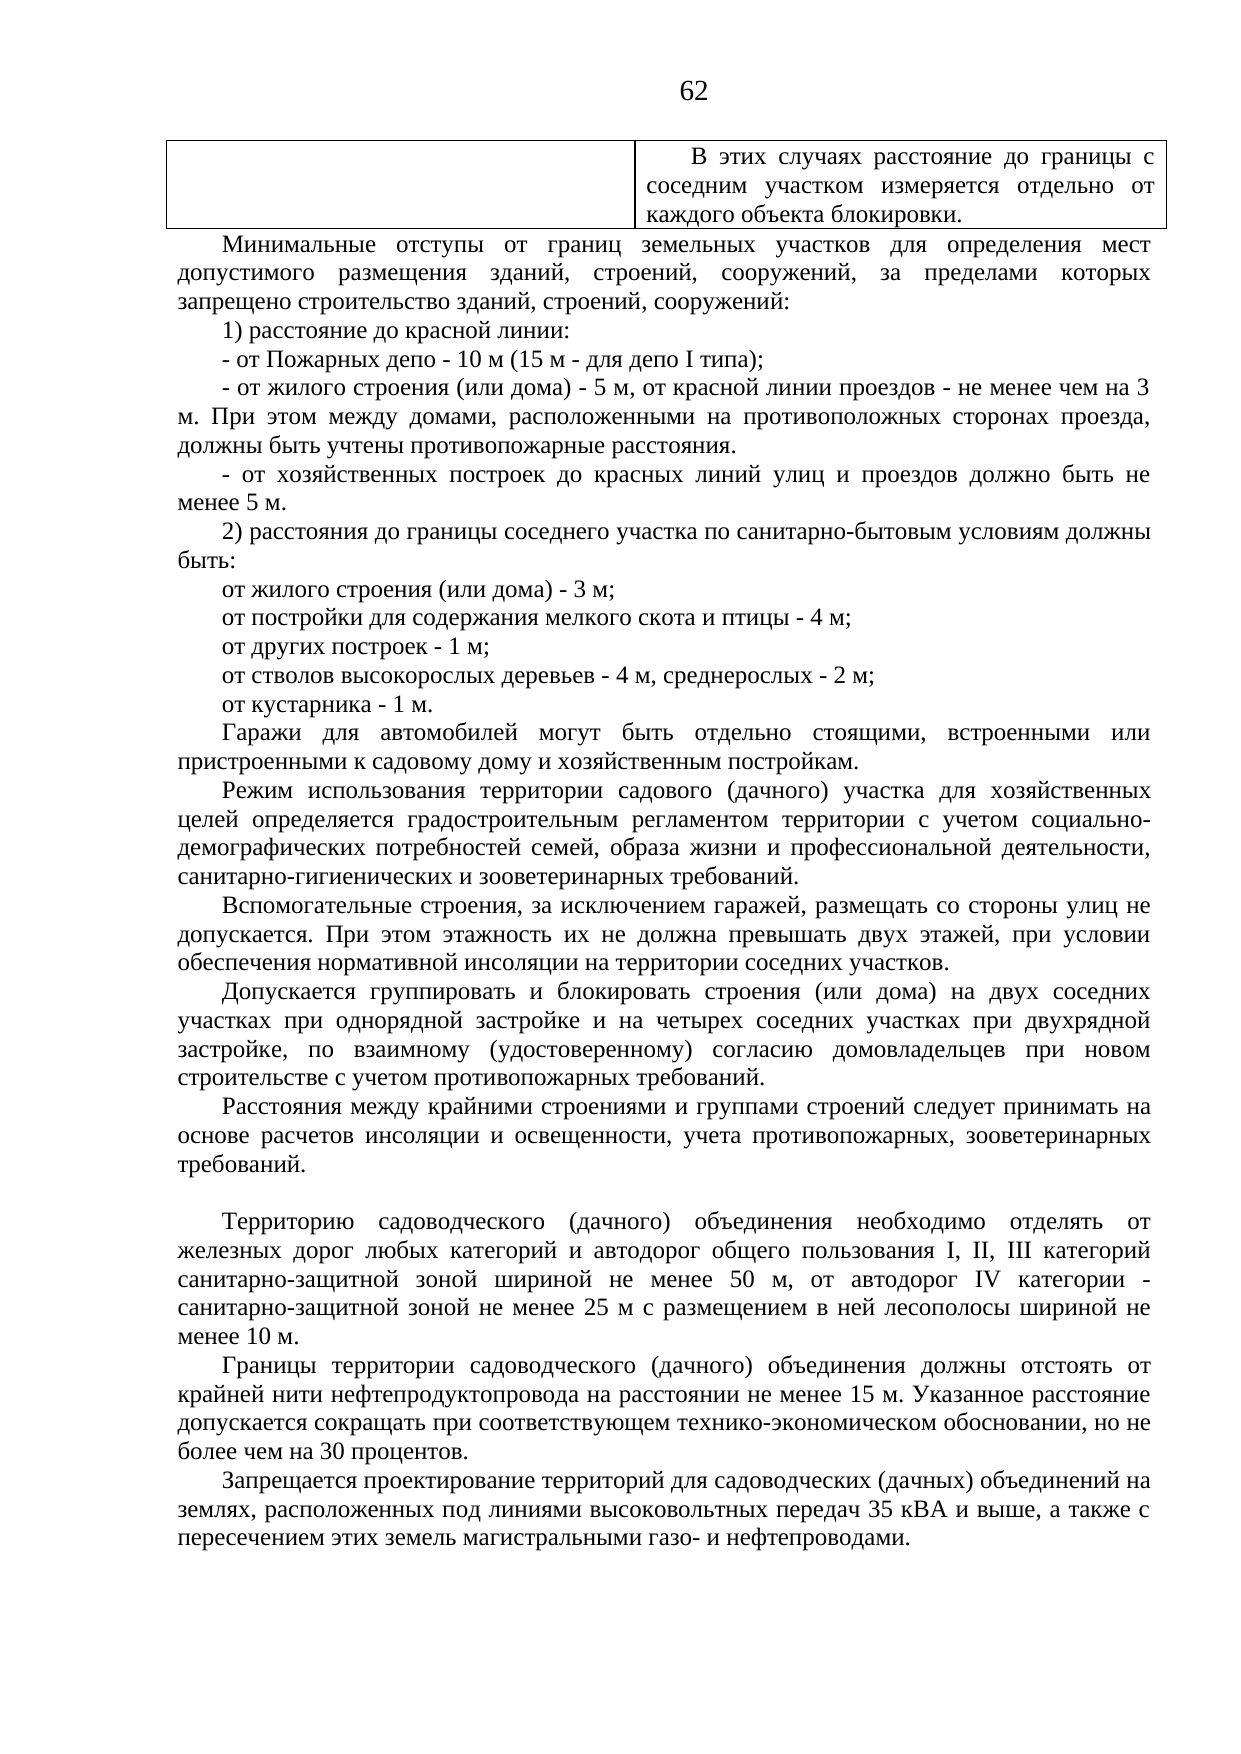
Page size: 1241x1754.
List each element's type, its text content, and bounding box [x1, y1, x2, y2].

text Территорию садоводческого (дачного) объединения необходимо отделять от железных дорог любых категорий и автодорог общего пользования I, II, III категорий санитарно-защитной зоной шириной не менее 50 м, от автодорог IV категории - санитарно-защитной зоной не менее 25 м с размещением в ней лесополосы шириной не менее 10 м. [177, 1206, 1152, 1350]
text - от жилого строения (или дома) - 5 м, от красной линии проездов - не менее чем на 3 м. При этом между домами, расположенными на противоположных сторонах проезда, должны быть учтены противопожарные расстояния. [177, 372, 1152, 459]
text Допускается группировать и блокировать строения (или дома) на двух соседних участках при однорядной застройке и на четырех соседних участках при двухрядной застройке, по взаимному (удостоверенному) согласию домовладельцев при новом строительстве с учетом противопожарных требований. [177, 976, 1152, 1091]
text от кустарника - 1 м. [177, 689, 1152, 717]
text - от Пожарных депо - 10 м (15 м - для депо I типа); [177, 344, 1152, 372]
text Режим использования территории садового (дачного) участка для хозяйственных целей определяется градостроительным регламентом территории с учетом социально-демографических потребностей семей, образа жизни и профессиональной деятельности, санитарно-гигиенических и зооветеринарных требований. [177, 775, 1152, 890]
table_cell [167, 141, 634, 228]
text 1) расстояние до красной линии: [177, 315, 1152, 344]
text от постройки для содержания мелкого скота и птицы - 4 м; [177, 602, 1152, 631]
text Запрещается проектирование территорий для садоводческих (дачных) объединений на землях, расположенных под линиями высоковольтных передач 35 кВА и выше, а также с пересечением этих земель магистральными газо- и нефтепроводами. [177, 1465, 1152, 1551]
text Расстояния между крайними строениями и группами строений следует принимать на основе расчетов инсоляции и освещенности, учета противопожарных, зооветеринарных требований. [177, 1091, 1152, 1177]
text 2) расстояния до границы соседнего участка по санитарно-бытовым условиям должны быть: [177, 516, 1152, 574]
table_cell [636, 141, 1166, 228]
text от жилого строения (или дома) - 3 м; [177, 574, 1152, 602]
text Вспомогательные строения, за исключением гаражей, размещать со стороны улиц не допускается. При этом этажность их не должна превышать двух этажей, при условии обеспечения нормативной инсоляции на территории соседних участков. [177, 890, 1152, 976]
text от других построек - 1 м; [177, 631, 1152, 660]
text Границы территории садоводческого (дачного) объединения должны отстоять от крайней нити нефтепродуктопровода на расстоянии не менее 15 м. Указанное расстояние допускается сокращать при соответствующем технико-экономическом обосновании, но не более чем на 30 процентов. [177, 1350, 1152, 1465]
text Гаражи для автомобилей могут быть отдельно стоящими, встроенными или пристроенными к садовому дому и хозяйственным постройкам. [177, 717, 1152, 775]
text - от хозяйственных построек до красных линий улиц и проездов должно быть не менее 5 м. [177, 459, 1152, 516]
text от стволов высокорослых деревьев - 4 м, среднерослых - 2 м; [177, 660, 1152, 689]
text Минимальные отступы от границ земельных участков для определения мест допустимого размещения зданий, строений, сооружений, за пределами которых запрещено строительство зданий, строений, сооружений: [177, 229, 1152, 315]
